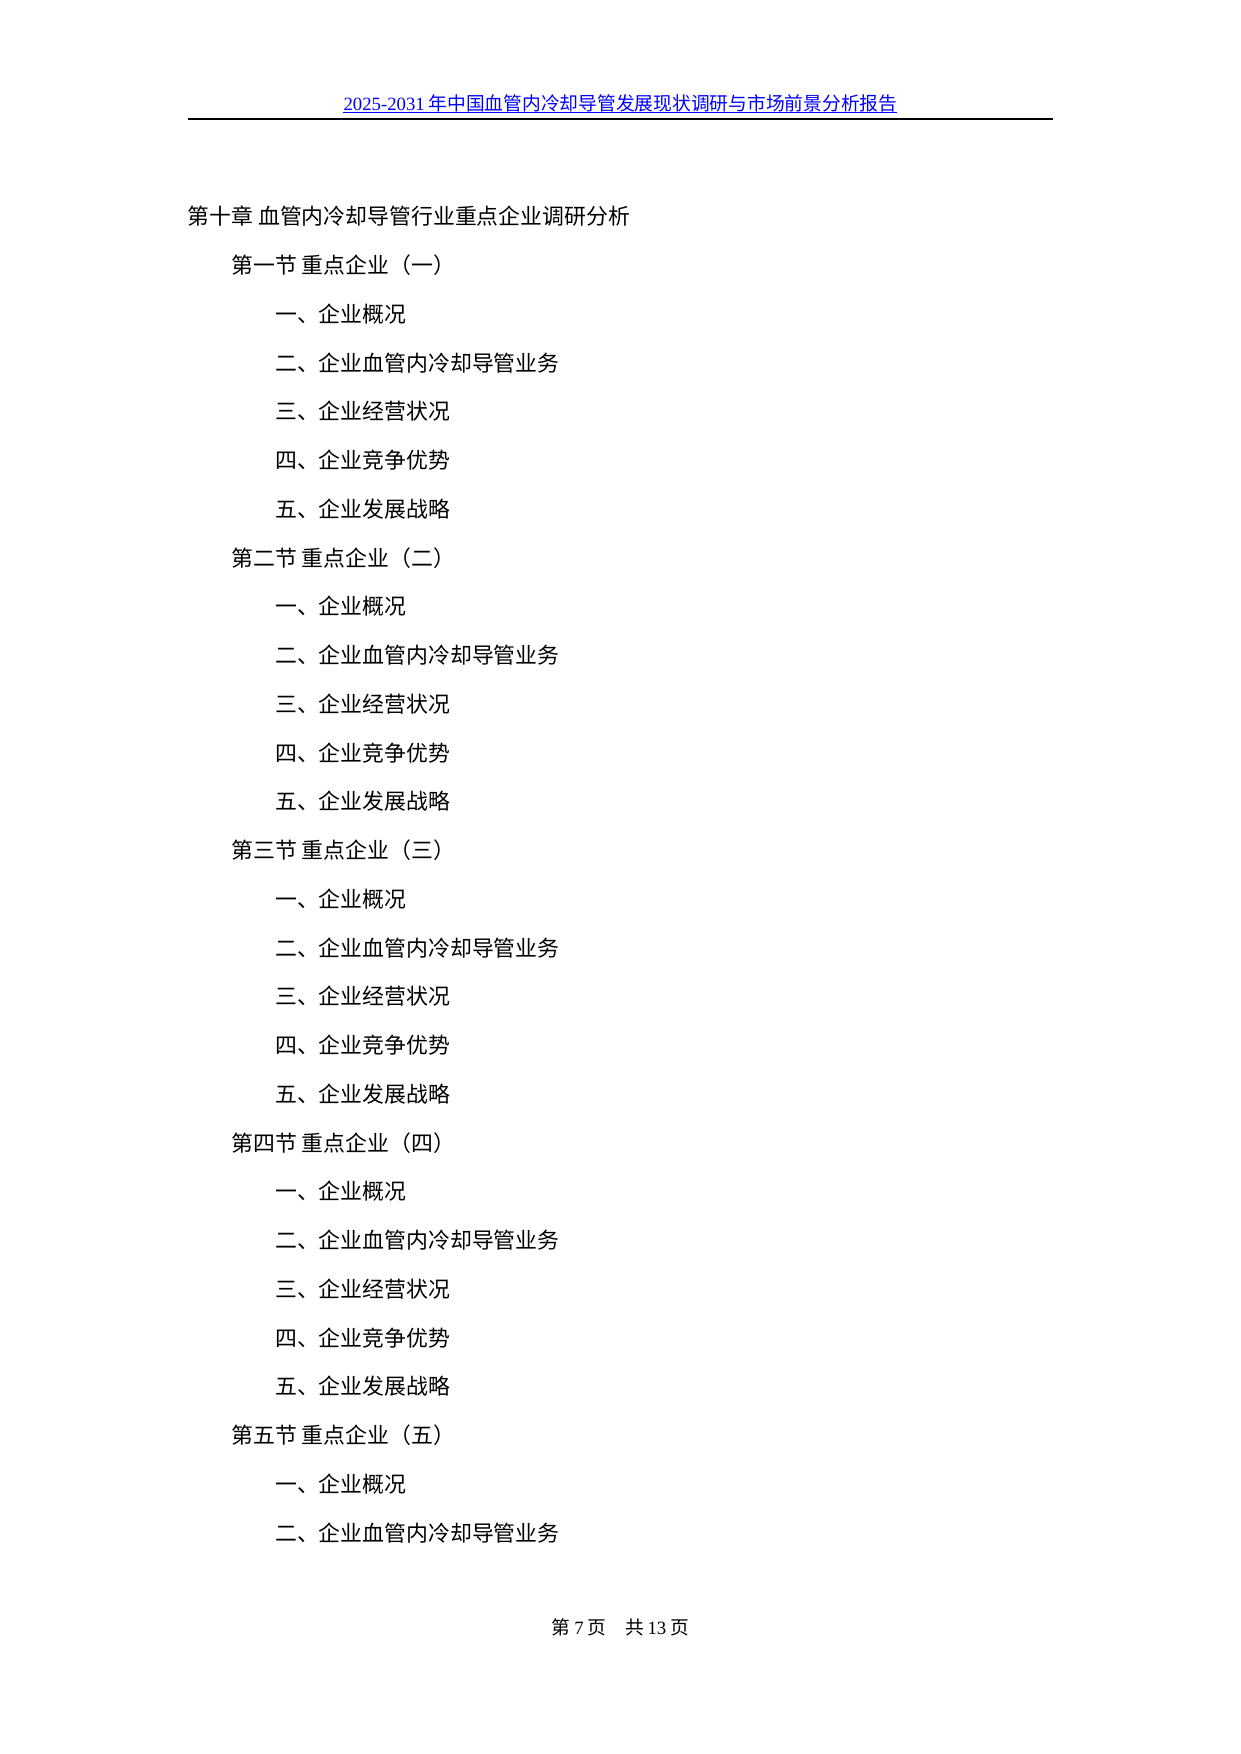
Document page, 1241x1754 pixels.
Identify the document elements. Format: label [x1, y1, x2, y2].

text [187, 150, 1053, 1548]
